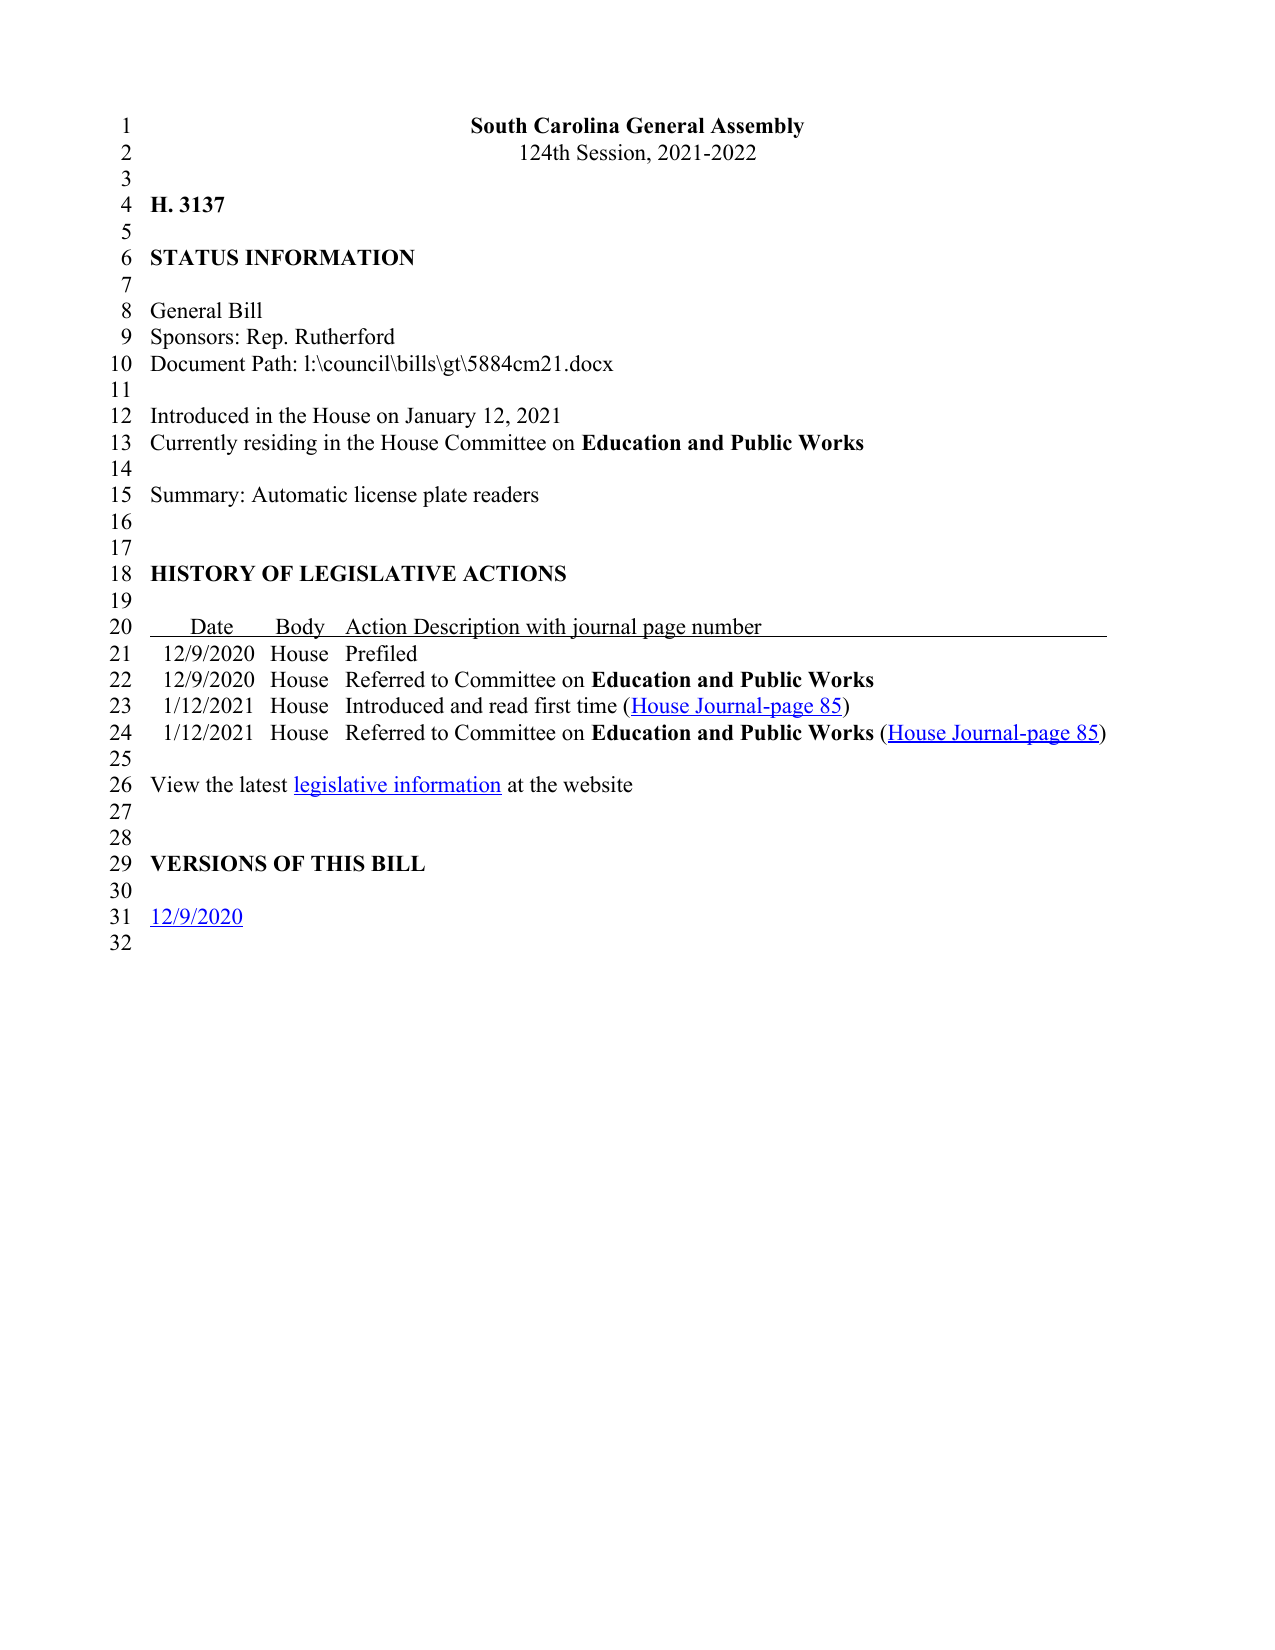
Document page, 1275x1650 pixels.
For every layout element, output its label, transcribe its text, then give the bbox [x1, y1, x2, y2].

text 124th Session, 2021-2022 [150, 139, 1125, 165]
text HISTORY OF LEGISLATIVE ACTIONS [150, 561, 1125, 587]
text 12/9/2020 House Prefiled [150, 639, 1125, 666]
text 12/9/2020 House Referred to Committee on Education and Public Works [150, 666, 1125, 692]
text 1/12/2021 House Introduced and read first time (House Journal-page 85) [150, 692, 1125, 719]
text Sponsors: Rep. Rutherford [150, 323, 1125, 350]
text STATUS INFORMATION [150, 244, 1125, 271]
text Summary: Automatic license plate readers [150, 481, 1125, 508]
text 1/12/2021 House Referred to Committee on Education and Public Works (House Journal-page 85) [150, 719, 1125, 745]
text VERSIONS OF THIS BILL [150, 850, 1125, 877]
text H. 3137 [150, 192, 1125, 218]
text General Bill [150, 297, 1125, 323]
text Currently residing in the House Committee on Education and Public Works [150, 429, 1125, 455]
text South Carolina General Assembly [150, 112, 1125, 139]
text 12/9/2020 [150, 903, 1125, 929]
text Date Body Action Description with journal page number [150, 613, 1125, 639]
text View the latest legislative information at the website [150, 771, 1125, 798]
text Introduced in the House on January 12, 2021 [150, 402, 1125, 429]
text Document Path: l:\council\bills\gt\5884cm21.docx [150, 350, 1125, 376]
